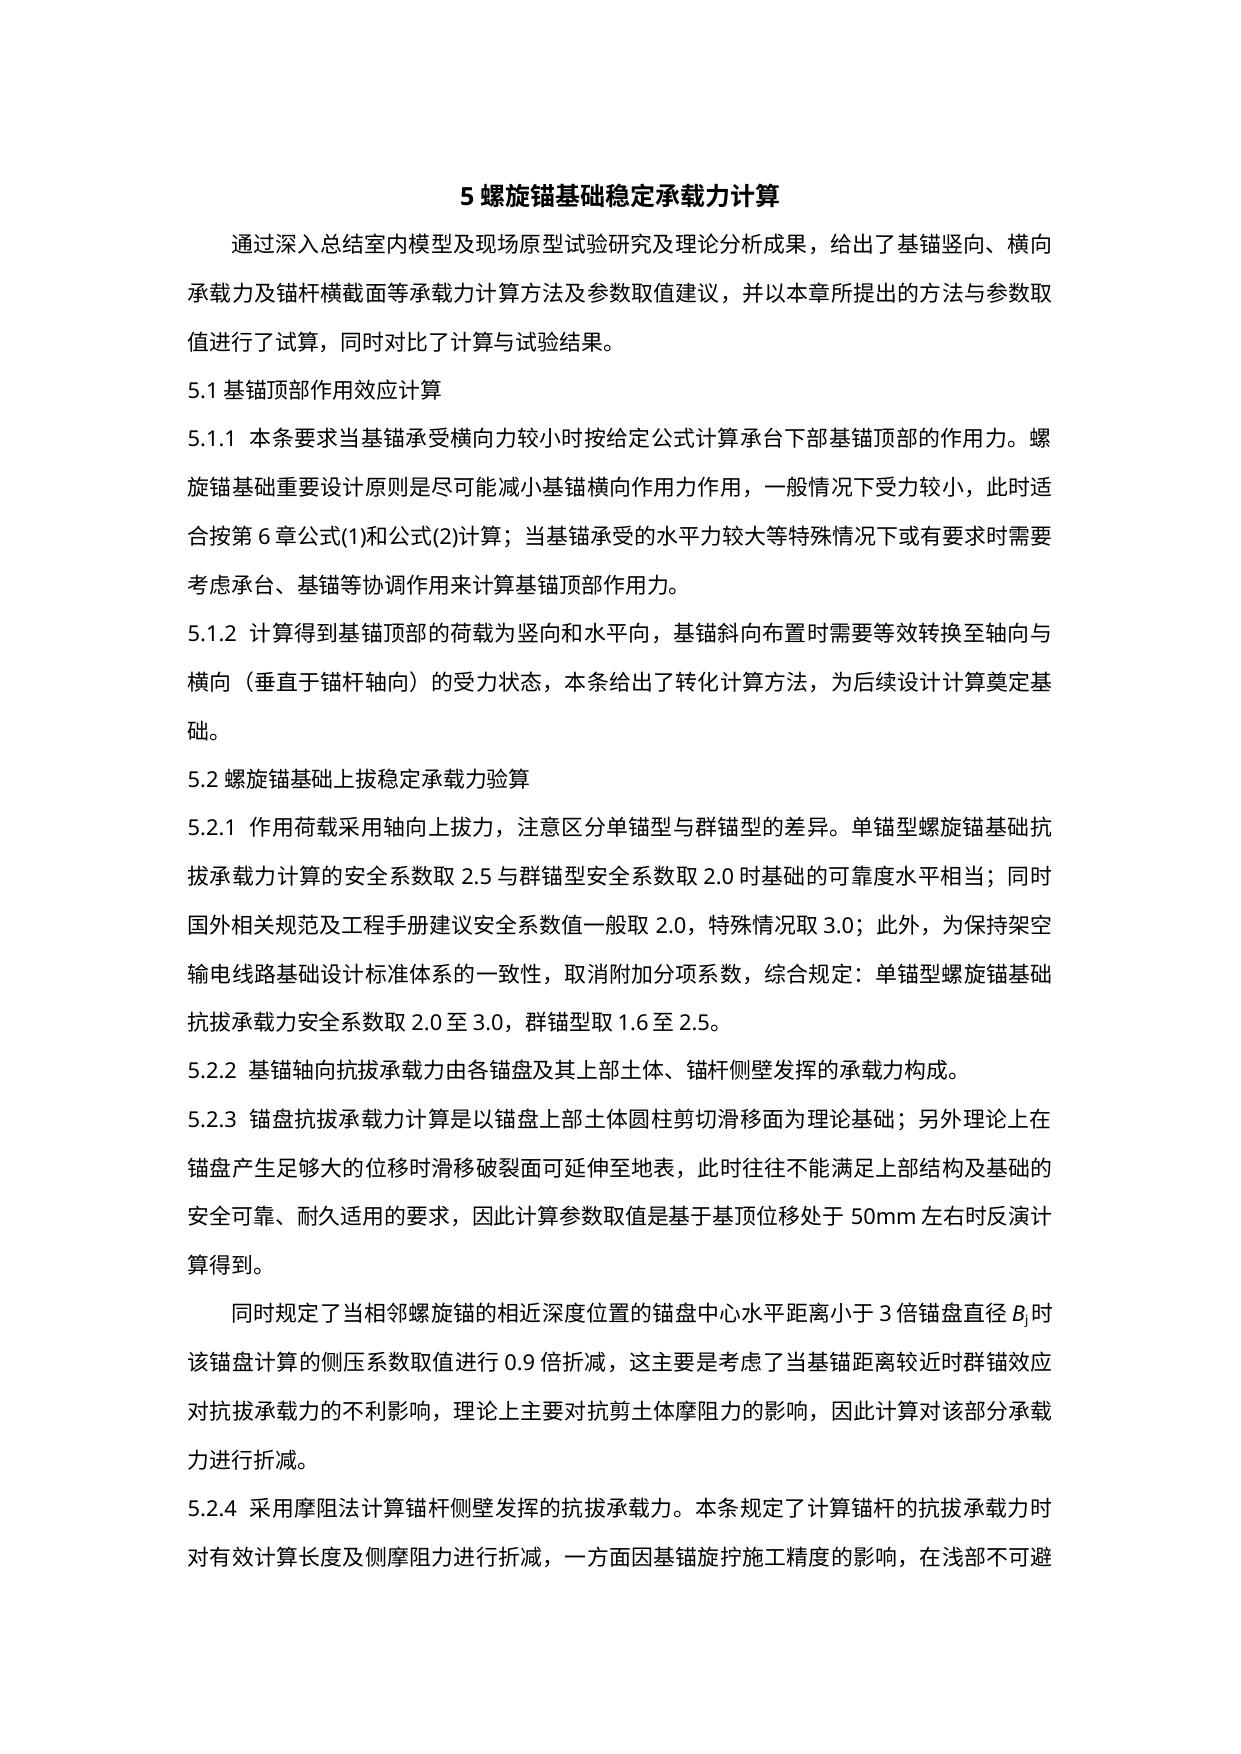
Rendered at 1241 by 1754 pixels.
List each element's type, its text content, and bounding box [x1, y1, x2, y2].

text 5.1基锚顶部作用效应计算 [187, 373, 1019, 405]
text 通过深入总结室内模型及现场原型试验研究及理论分析成果，给出了基锚竖向、横向承载力及锚杆横截面等承载力计算方法及参数取值建议，并以本章所提出的方法与参数取值进行了试算，同时对比了计算与试验结果。 [187, 227, 1053, 357]
text 5.1.1 本条要求当基锚承受横向力较小时按给定公式计算承台下部基锚顶部的作用力。螺旋锚基础重要设计原则是尽可能减小基锚横向作用力作用，一般情况下受力较小，此时适合按第6章公式(1)和公式(2)计算；当基锚承受的水平力较大等特殊情况下或有要求时需要考虑承台、基锚等协调作用来计算基锚顶部作用力。 [187, 421, 1053, 600]
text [187, 1491, 1053, 1572]
text 同时规定了当相邻螺旋锚的相近深度位置的锚盘中心水平距离小于3倍锚盘直径Bj时该锚盘计算的侧压系数取值进行0.9倍折减，这主要是考虑了当基锚距离较近时群锚效应对抗拔承载力的不利影响，理论上主要对抗剪土体摩阻力的影响，因此计算对该部分承载力进行折减。 [187, 1296, 1053, 1475]
title 5 螺旋锚基础稳定承载力计算 [187, 162, 1053, 227]
text 5.2.1 作用荷载采用轴向上拔力，注意区分单锚型与群锚型的差异。单锚型螺旋锚基础抗拔承载力计算的安全系数取2.5与群锚型安全系数取2.0时基础的可靠度水平相当；同时国外相关规范及工程手册建议安全系数值一般取2.0，特殊情况取3.0；此外，为保持架空输电线路基础设计标准体系的一致性，取消附加分项系数，综合规定：单锚型螺旋锚基础抗拔承载力安全系数取 2.0至3.0，群锚型取1.6至2.5。 [187, 810, 1053, 1037]
text 5.1.2 计算得到基锚顶部的荷载为竖向和水平向，基锚斜向布置时需要等效转换至轴向与横向（垂直于锚杆轴向）的受力状态，本条给出了转化计算方法，为后续设计计算奠定基础。 [187, 616, 1053, 746]
text 5.2 螺旋锚基础上拔稳定承载力验算 [187, 762, 1019, 794]
text 5.2.3 锚盘抗拔承载力计算是以锚盘上部土体圆柱剪切滑移面为理论基础；另外理论上在锚盘产生足够大的位移时滑移破裂面可延伸至地表，此时往往不能满足上部结构及基础的安全可靠、耐久适用的要求，因此计算参数取值是基于基顶位移处于50mm左右时反演计算得到。 [187, 1102, 1053, 1280]
text 5.2.2 基锚轴向抗拔承载力由各锚盘及其上部土体、锚杆侧壁发挥的承载力构成。 [187, 1053, 1053, 1086]
